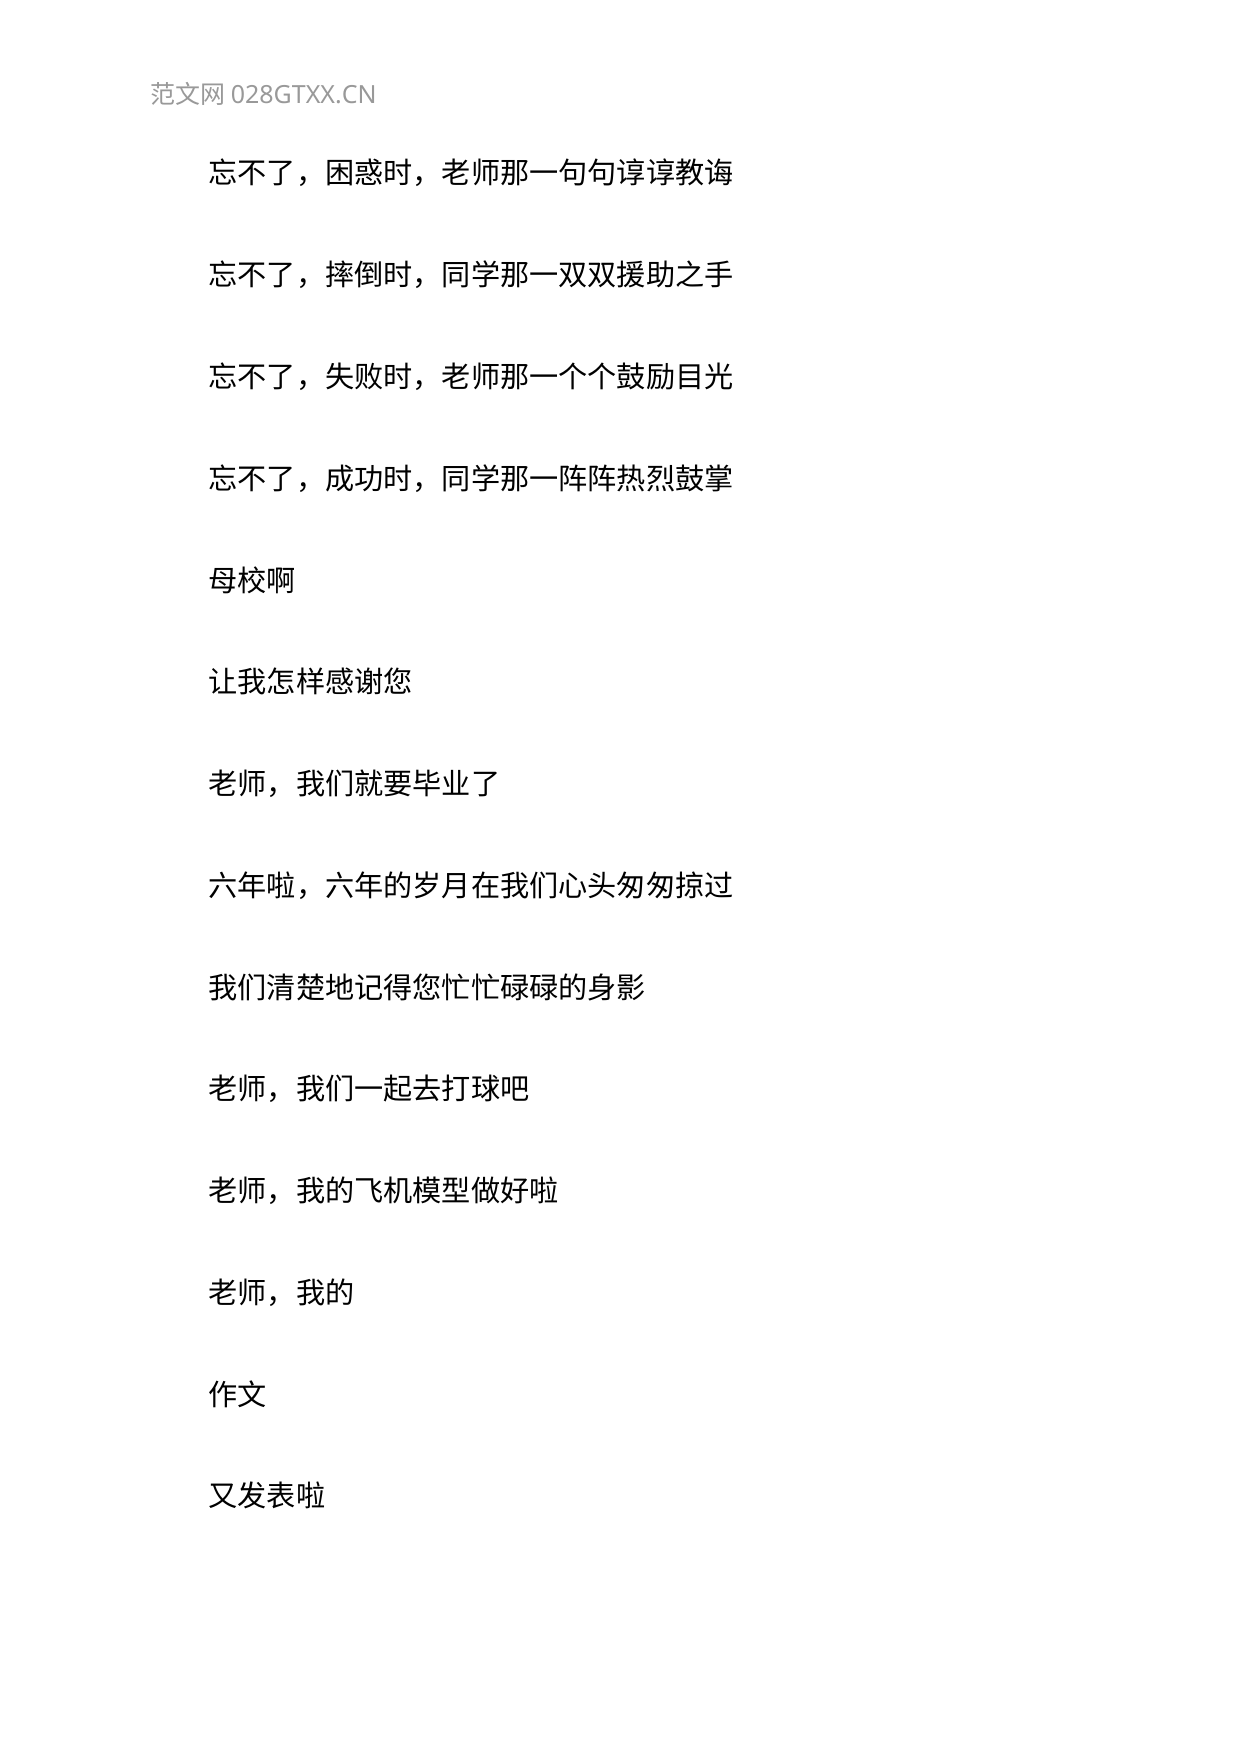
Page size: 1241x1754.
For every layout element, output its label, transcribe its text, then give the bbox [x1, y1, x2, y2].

text 忘不了，成功时，同学那一阵阵热烈鼓掌 [150, 455, 1090, 498]
text 老师，我的飞机模型做好啦 [150, 1168, 1090, 1210]
text 老师，我们一起去打球吧 [150, 1066, 1090, 1108]
text 六年啦，六年的岁月在我们心头匆匆掠过 [150, 862, 1090, 905]
text 母校啊 [150, 557, 1090, 599]
text 又发表啦 [150, 1473, 1090, 1515]
text 忘不了，摔倒时，同学那一双双援助之手 [150, 252, 1090, 294]
text 老师，我们就要毕业了 [150, 761, 1090, 803]
text 忘不了，困惑时，老师那一句句谆谆教诲 [150, 150, 1090, 192]
text 老师，我的 [150, 1269, 1090, 1312]
text 忘不了，失败时，老师那一个个鼓励目光 [150, 353, 1090, 396]
text 作文 [150, 1371, 1090, 1413]
text 我们清楚地记得您忙忙碌碌的身影 [150, 964, 1090, 1006]
text 让我怎样感谢您 [150, 659, 1090, 701]
